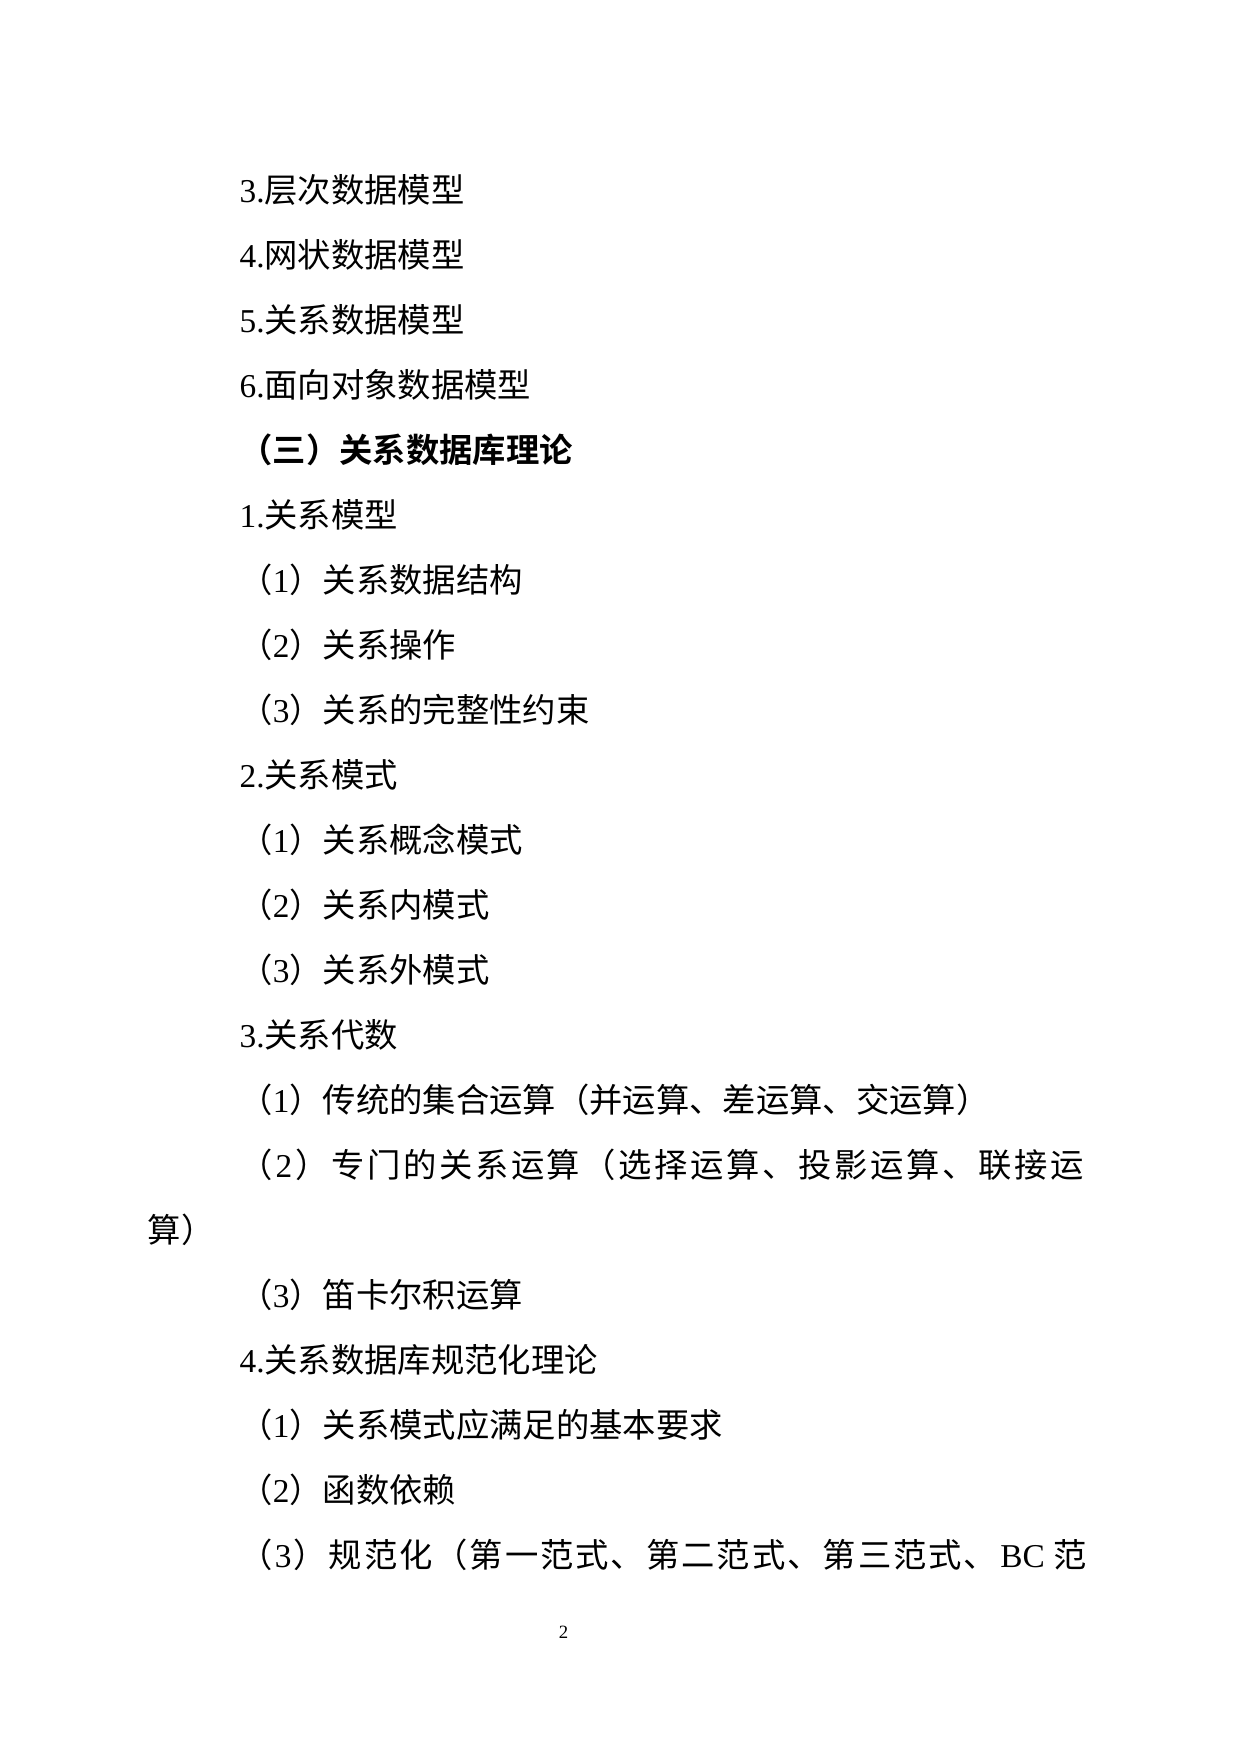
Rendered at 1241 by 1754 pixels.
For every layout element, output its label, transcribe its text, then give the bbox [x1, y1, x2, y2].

text 2.关系模式 [148, 740, 1087, 805]
text （3）笛卡尔积运算 [148, 1260, 1087, 1325]
text 6.面向对象数据模型 [148, 350, 1087, 415]
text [148, 1520, 1087, 1585]
text 3.层次数据模型 [148, 155, 1087, 220]
text （2）关系内模式 [148, 870, 1087, 935]
text （1）传统的集合运算（并运算、差运算、交运算） [148, 1065, 1087, 1130]
text （3）关系外模式 [148, 935, 1087, 1000]
text （1）关系数据结构 [148, 545, 1087, 610]
text 4.网状数据模型 [148, 220, 1087, 285]
text （2）专门的关系运算（选择运算、投影运算、联接运算） [148, 1130, 1087, 1260]
text 1.关系模型 [148, 480, 1087, 545]
text （2）函数依赖 [148, 1455, 1087, 1520]
text （2）关系操作 [148, 610, 1087, 675]
text （1）关系概念模式 [148, 805, 1087, 870]
text 5.关系数据模型 [148, 285, 1087, 350]
subtitle （三）关系数据库理论 [148, 415, 1087, 480]
text 3.关系代数 [148, 1000, 1087, 1065]
text 4.关系数据库规范化理论 [148, 1325, 1087, 1390]
text （3）关系的完整性约束 [148, 675, 1087, 740]
text （1）关系模式应满足的基本要求 [148, 1390, 1087, 1455]
